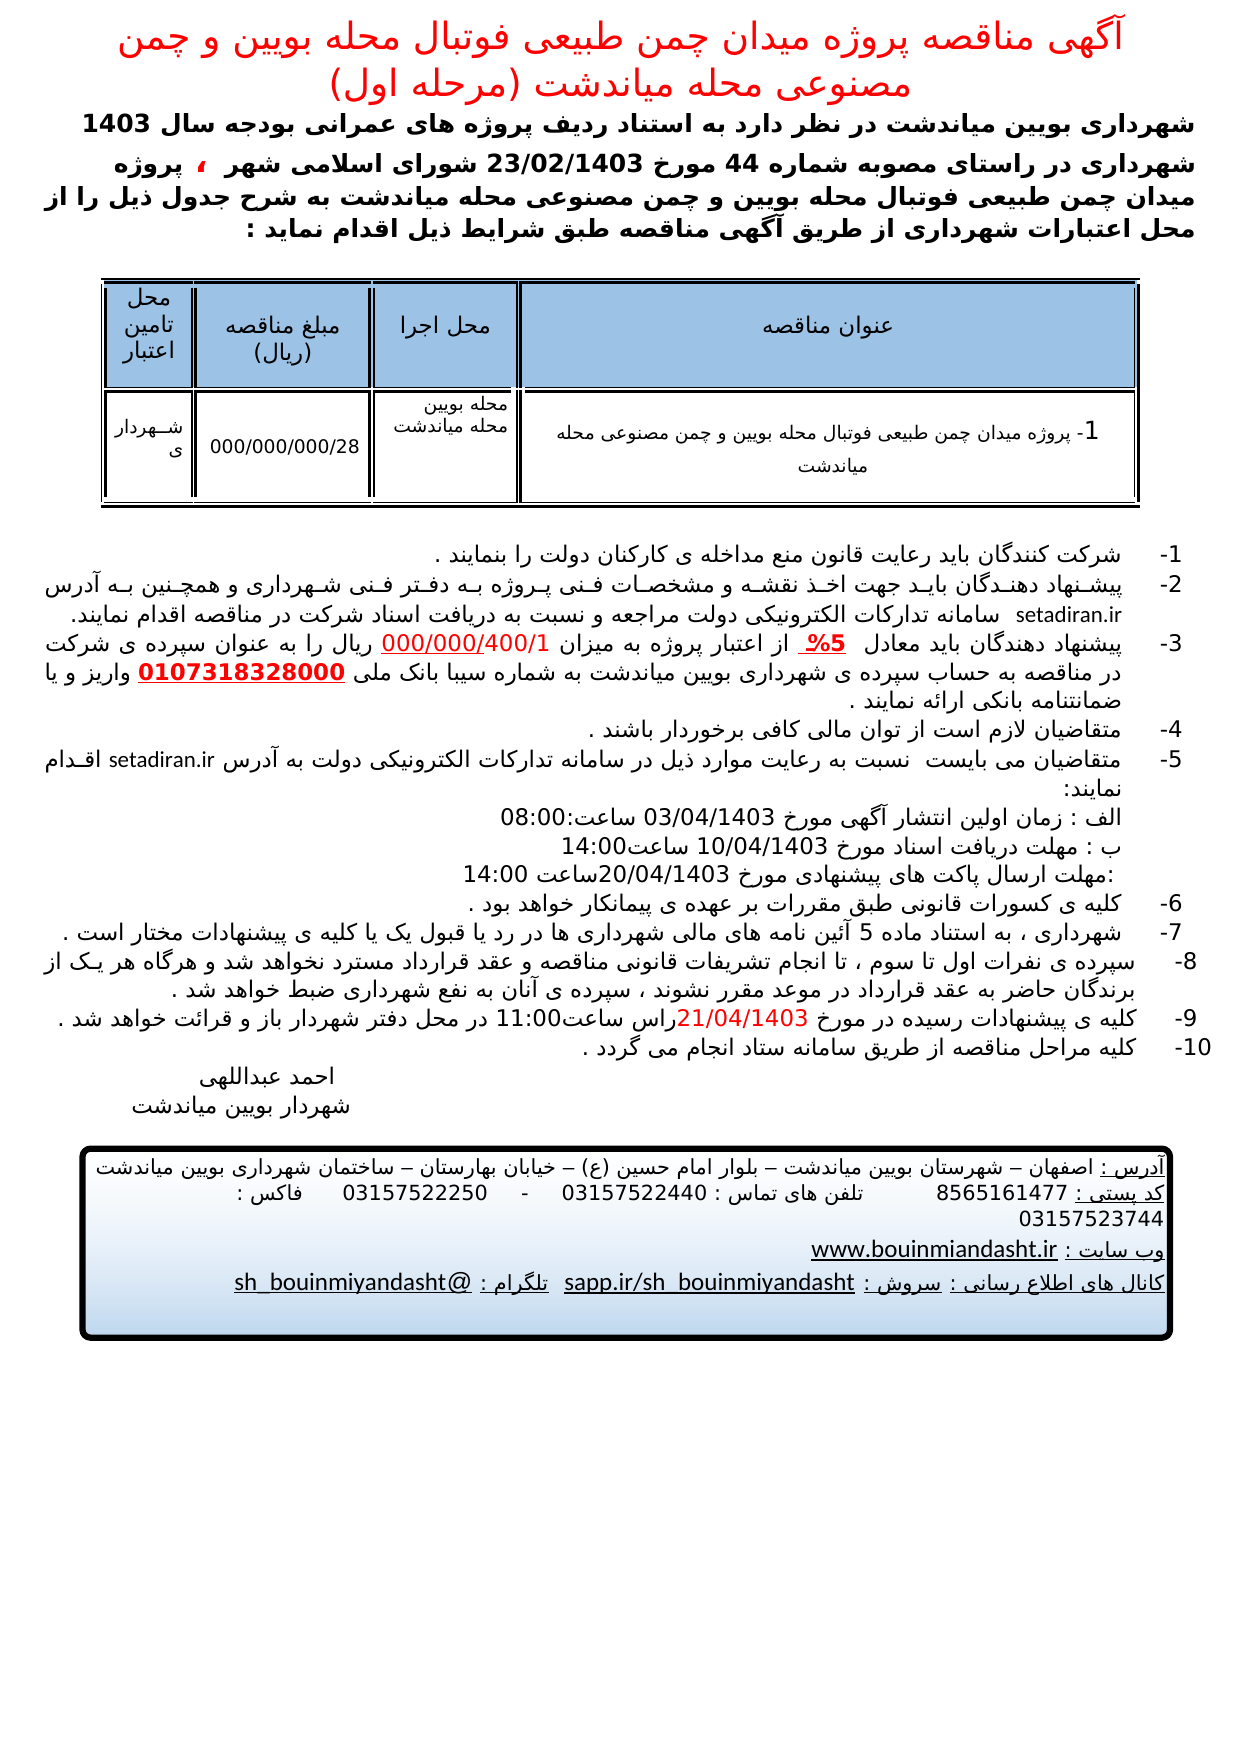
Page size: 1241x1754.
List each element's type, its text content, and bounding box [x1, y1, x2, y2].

table_cell شهرداری [104, 387, 194, 502]
table_header مبلغ مناقصه (ریال) [194, 284, 371, 387]
list کلیه ی کسورات قانونی طبق مقررات بر عهده ی پیمانکار خواهد بود . [44, 890, 1160, 917]
text شهردار بویین میاندشت [44, 1092, 1196, 1119]
table_cell 1- پروژه میدان چمن طبیعی فوتبال محله بویین و چمن مصنوعی محله میاندشت [519, 387, 1137, 502]
text آگهی مناقصه پروژه میدان چمن طبیعی فوتبال محله بویین و چمن مصنوعی محله میاندشت (مرحله اول) [44, 15, 1196, 106]
text ب : مهلت دریافت اسناد مورخ 10/04/1403 ساعت14:00 [44, 833, 1122, 859]
text :مهلت ارسال پاکت های پیشنهادی مورخ 20/04/1403ساعت 14:00 [44, 862, 1122, 888]
table_header عنوان مناقصه [519, 280, 1137, 387]
text شهرداری بویین میاندشت در نظر دارد به استناد ردیف پروژه های عمرانی بودجه سال 1403 شهرداری در راستای مصوبه شماره 44 مورخ 23/02/1403 شورای اسلامی شهر ، پروژه میدان چمن طبیعی فوتبال محله بویین و چمن مصنوعی محله میاندشت به شرح جدول ذیل را از محل اعتبارات شهرداری از طریق آگهی مناقصه طبق شرایط ذیل اقدام نماید : [44, 109, 1196, 243]
table_header محل اجرا [371, 280, 519, 387]
list شهرداری ، به استناد ماده 5 آئین نامه های مالی شهرداری ها در رد یا قبول یک یا کلیه ی پیشنهادات مختار است . [44, 919, 1160, 946]
list متقاضیان می بایست نسبت به رعایت موارد ذیل در سامانه تدارکات الکترونیکی دولت به آدرس setadiran.ir اقدام نمایند: [44, 745, 1160, 802]
list پیشنهاد دهندگان باید معادل 5% از اعتبار پروژه به میزان 000/000/400/1 ریال را به عنوان سپرده ی شرکت در مناقصه به حساب سپرده ی شهرداری بویین میاندشت به شماره سیبا بانک ملی 0107318328000 واریز و یا ضمانتنامه بانکی ارائه نمایند . [44, 630, 1160, 714]
list کلیه ی پیشنهادات رسیده در مورخ 21/04/1403راس ساعت11:00 در محل دفتر شهردار باز و قرائت خواهد شد . [44, 1005, 1174, 1032]
text احمد عبداللهی [44, 1063, 1196, 1089]
list متقاضیان لازم است از توان مالی کافی برخوردار باشند . [44, 716, 1160, 743]
table_header محل تامین اعتبار [104, 280, 194, 387]
table_cell 000/000/000/28 [194, 393, 371, 502]
table_cell محله بویین محله میاندشت [371, 387, 519, 502]
list پیشنهاد دهندگان باید جهت اخذ نقشه و مشخصات فنی پروژه به دفتر فنی شهرداری و همچنین به آدرس setadiran.ir سامانه تدارکات الکترونیکی دولت مراجعه و نسبت به دریافت اسناد شرکت در مناقصه اقدام نمایند. [44, 570, 1160, 628]
list سپرده ی نفرات اول تا سوم ، تا انجام تشریفات قانونی مناقصه و عقد قرارداد مسترد نخواهد شد و هرگاه هر یک از برندگان حاضر به عقد قرارداد در موعد مقرر نشوند ، سپرده ی آنان به نفع شهرداری ضبط خواهد شد . [44, 948, 1174, 1003]
text الف : زمان اولین انتشار آگهی مورخ 03/04/1403 ساعت:08:00 [44, 804, 1122, 831]
list شرکت کنندگان باید رعایت قانون منع مداخله ی کارکنان دولت را بنمایند . [44, 541, 1160, 568]
list کلیه مراحل مناقصه از طریق سامانه ستاد انجام می گردد . [44, 1034, 1174, 1061]
